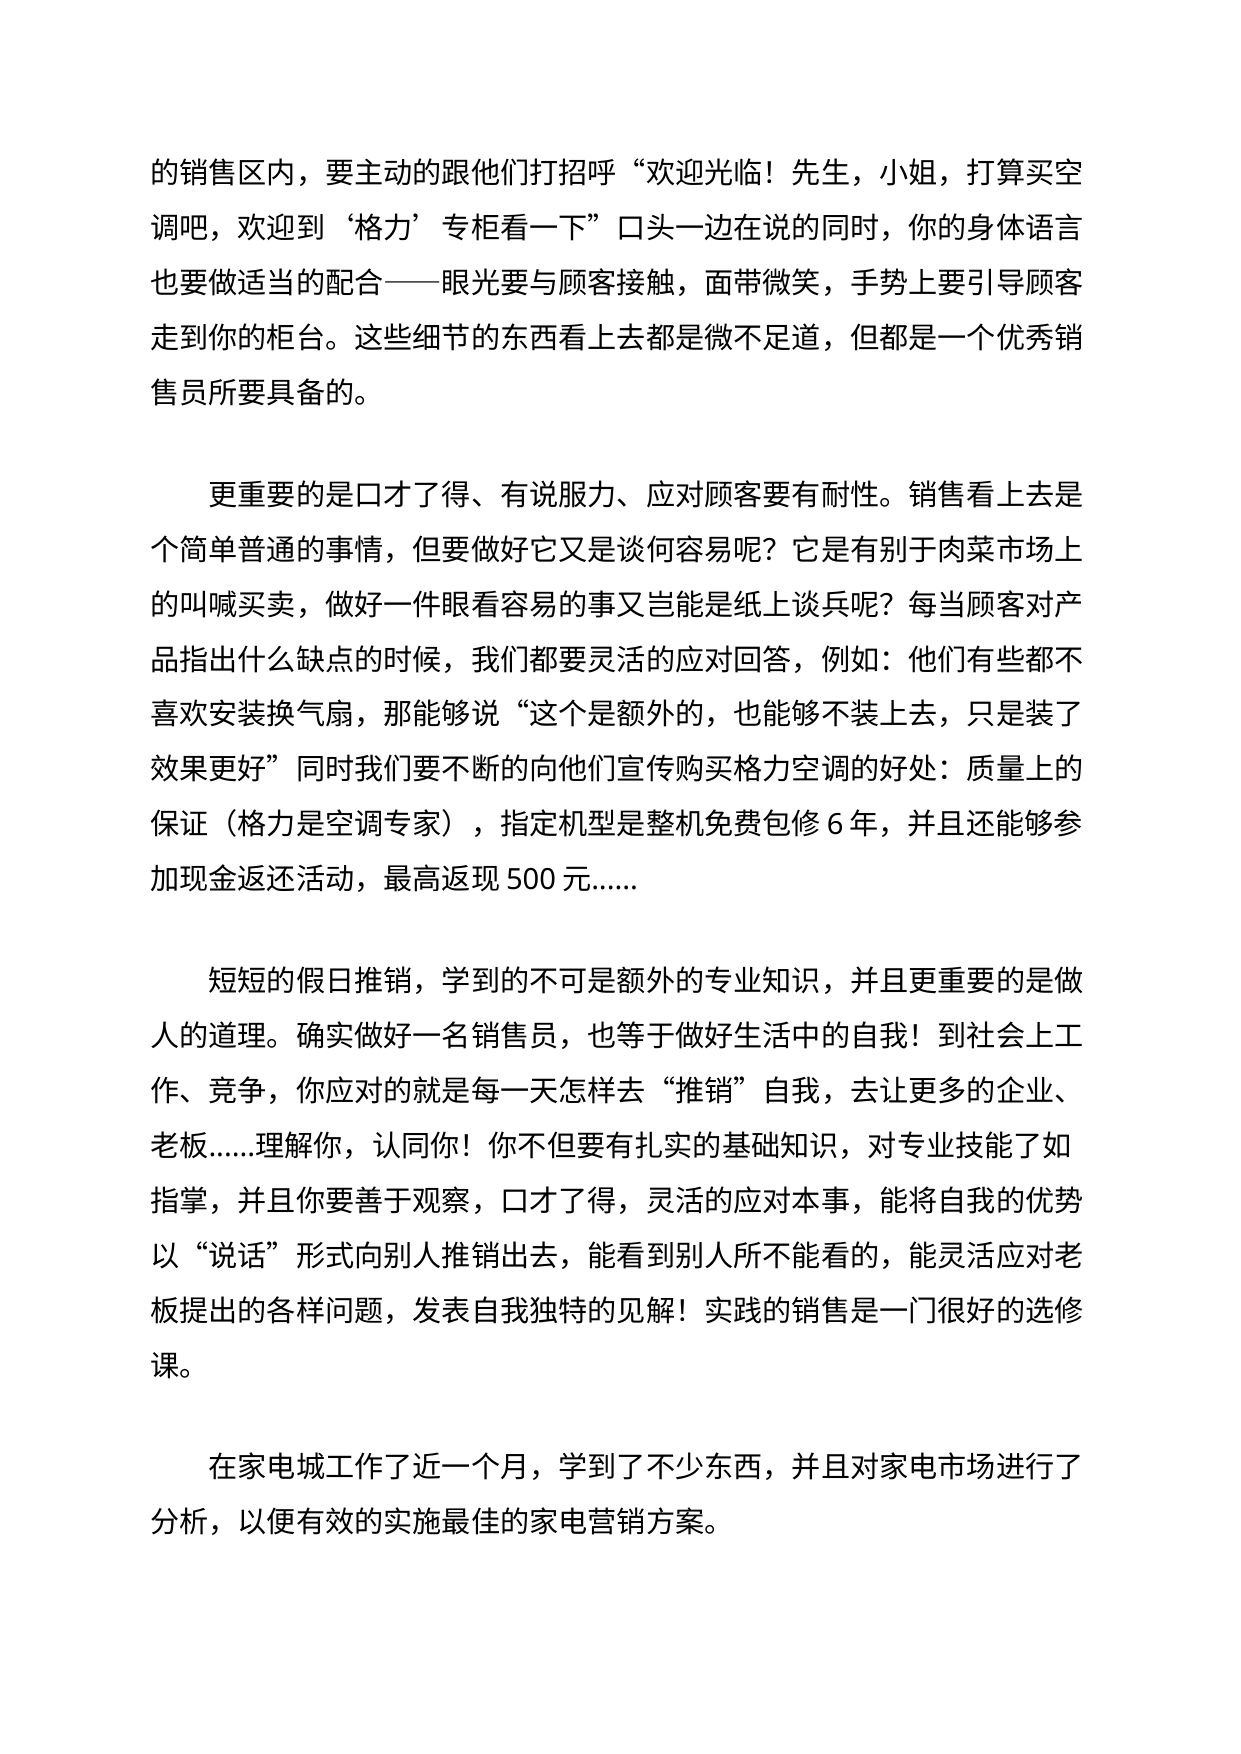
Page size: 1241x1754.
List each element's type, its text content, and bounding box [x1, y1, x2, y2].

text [150, 150, 1090, 412]
text 更重要的是口才了得、有说服力、应对顾客要有耐性。销售看上去是个简单普通的事情，但要做好它又是谈何容易呢？它是有别于肉菜市场上的叫喊买卖，做好一件眼看容易的事又岂能是纸上谈兵呢？每当顾客对产品指出什么缺点的时候，我们都要灵活的应对回答，例如：他们有些都不喜欢安装换气扇，那能够说“这个是额外的，也能够不装上去，只是装了效果更好”同时我们要不断的向他们宣传购买格力空调的好处：质量上的保证（格力是空调专家），指定机型是整机免费包修6年，并且还能够参加现金返还活动，最高返现500元...... [150, 471, 1090, 898]
text 在家电城工作了近一个月，学到了不少东西，并且对家电市场进行了分析，以便有效的实施最佳的家电营销方案。 [150, 1444, 1090, 1541]
text 短短的假日推销，学到的不可是额外的专业知识，并且更重要的是做人的道理。确实做好一名销售员，也等于做好生活中的自我！到社会上工作、竞争，你应对的就是每一天怎样去“推销”自我，去让更多的企业、老板......理解你，认同你！你不但要有扎实的基础知识，对专业技能了如指掌，并且你要善于观察，口才了得，灵活的应对本事，能将自我的优势以“说话”形式向别人推销出去，能看到别人所不能看的，能灵活应对老板提出的各样问题，发表自我独特的见解！实践的销售是一门很好的选修课。 [150, 958, 1090, 1384]
